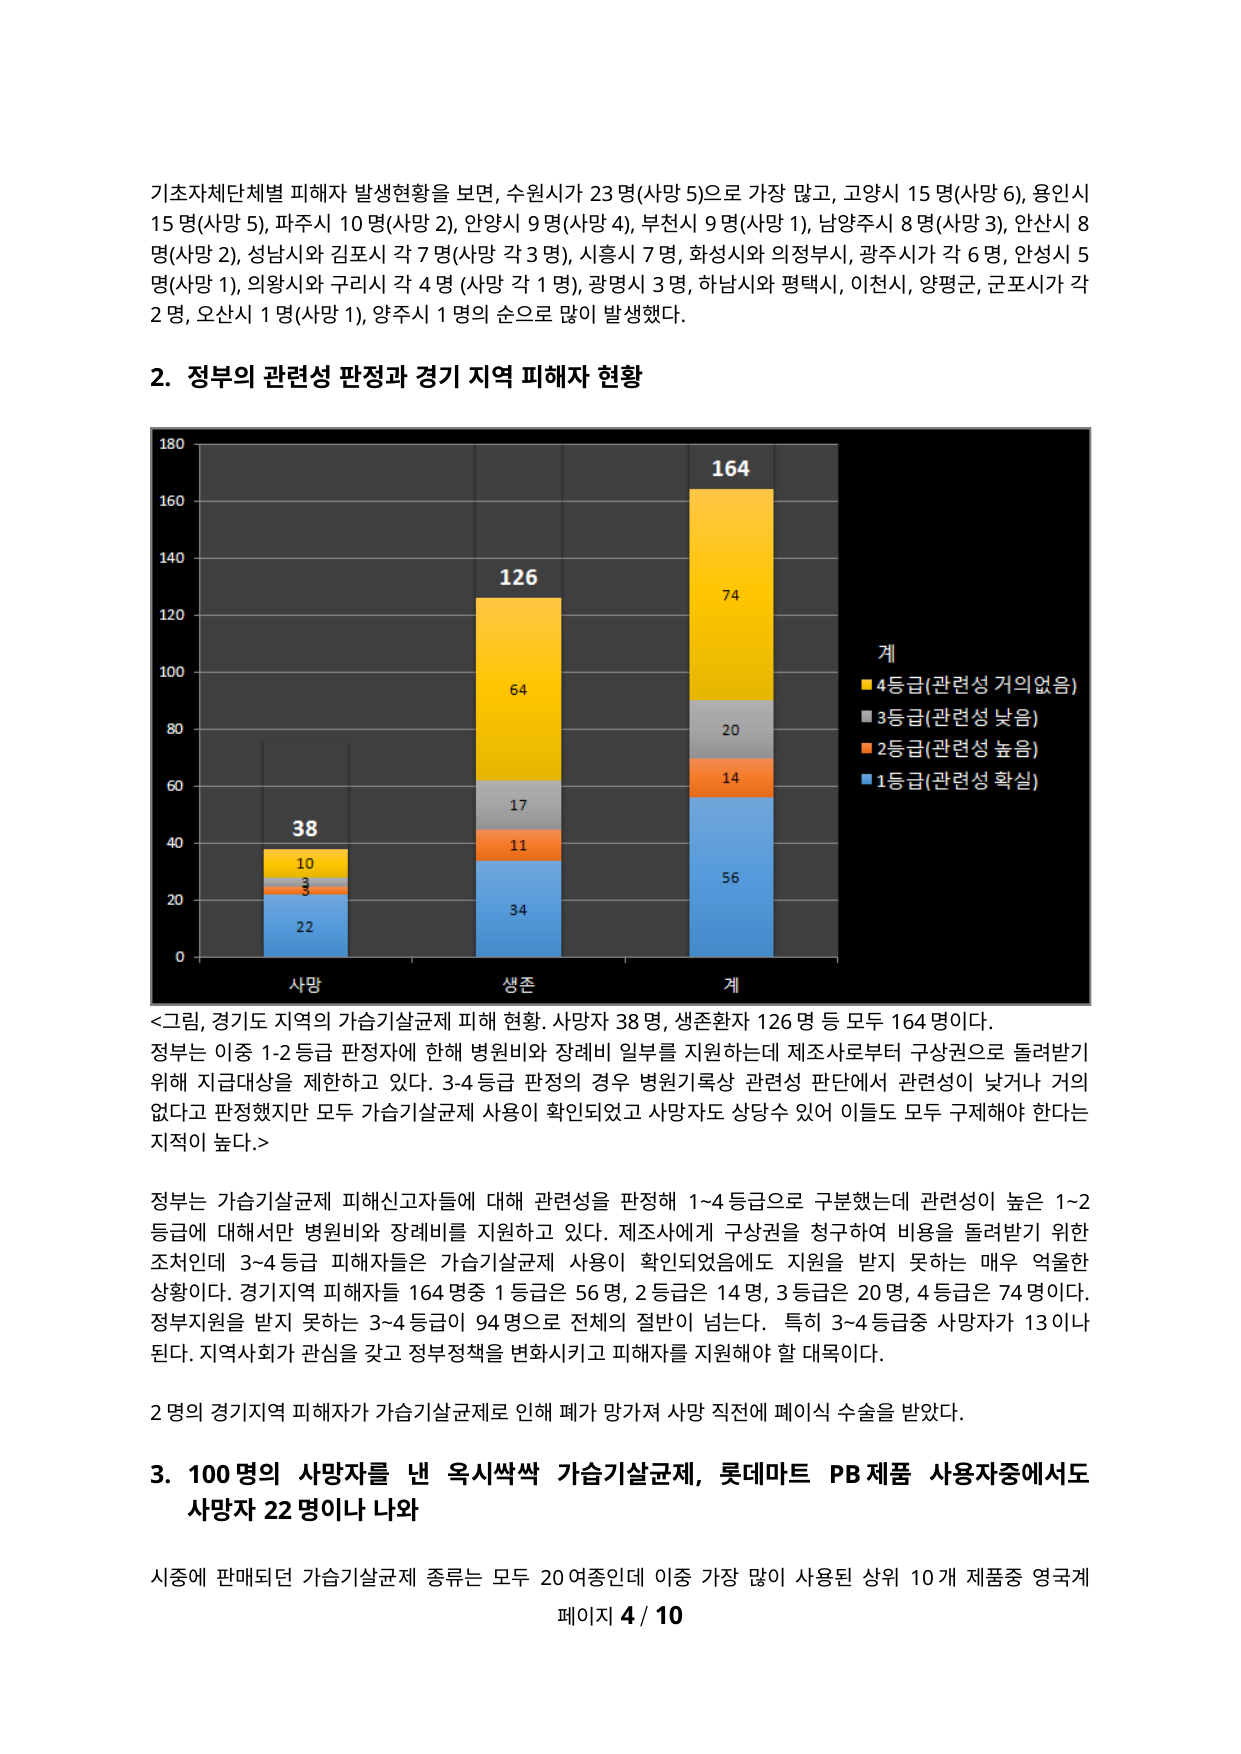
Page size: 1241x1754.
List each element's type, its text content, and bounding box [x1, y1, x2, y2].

list 100명의 사망자를 낸 옥시싹싹 가습기살균제, 롯데마트 PB제품 사용자중에서도 사망자 22명이나 나와 [150, 1454, 1090, 1527]
text 2명의 경기지역 피해자가 가습기살균제로 인해 폐가 망가져 사망 직전에 폐이식 수술을 받았다. [150, 1396, 1090, 1426]
text 기초자체단체별 피해자 발생현황을 보면, 수원시가 23명(사망5)으로 가장 많고, 고양시 15명(사망6), 용인시 15명(사망5), 파주시 10명(사망2), 안양시 9명(사망4), 부천시 9명(사망1), 남양주시 8명(사망3), 안산시 8명(사망2), 성남시와 김포시 각7명(사망 각3명), 시흥시 7명, 화성시와 의정부시, 광주시가 각 6명, 안성시 5명(사망1), 의왕시와 구리시 각 4명 (사망 각 1명), 광명시 3명, 하남시와 평택시, 이천시, 양평군, 군포시가 각 2명, 오산시 1명(사망1), 양주시 1명의 순으로 많이 발생했다. [150, 177, 1090, 329]
picture [150, 427, 1092, 1006]
text 정부는 가습기살균제 피해신고자들에 대해 관련성을 판정해 1~4등급으로 구분했는데 관련성이 높은 1~2등급에 대해서만 병원비와 장례비를 지원하고 있다. 제조사에게 구상권을 청구하여 비용을 돌려받기 위한 조처인데 3~4등급 피해자들은 가습기살균제 사용이 확인되었음에도 지원을 받지 못하는 매우 억울한 상황이다. 경기지역 피해자들 164명중 1등급은 56명, 2등급은 14명, 3등급은 20명, 4등급은 74명이다. 정부지원을 받지 못하는 3~4등급이 94명으로 전체의 절반이 넘는다. 특히 3~4등급중 사망자가 13이나 된다. 지역사회가 관심을 갖고 정부정책을 변화시키고 피해자를 지원해야 할 대목이다. [150, 1185, 1090, 1367]
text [150, 1561, 1090, 1591]
text 정부는 이중 1-2등급 판정자에 한해 병원비와 장례비 일부를 지원하는데 제조사로부터 구상권으로 돌려받기 위해 지급대상을 제한하고 있다. 3-4등급 판정의 경우 병원기록상 관련성 판단에서 관련성이 낮거나 거의 없다고 판정했지만 모두 가습기살균제 사용이 확인되었고 사망자도 상당수 있어 이들도 모두 구제해야 한다는 지적이 높다.> [150, 1036, 1090, 1157]
text <그림, 경기도 지역의 가습기살균제 피해 현황. 사망자 38명, 생존환자 126명 등 모두 164명이다. [150, 1006, 1090, 1036]
list 정부의 관련성 판정과 경기 지역 피해자 현황 [150, 357, 1090, 393]
